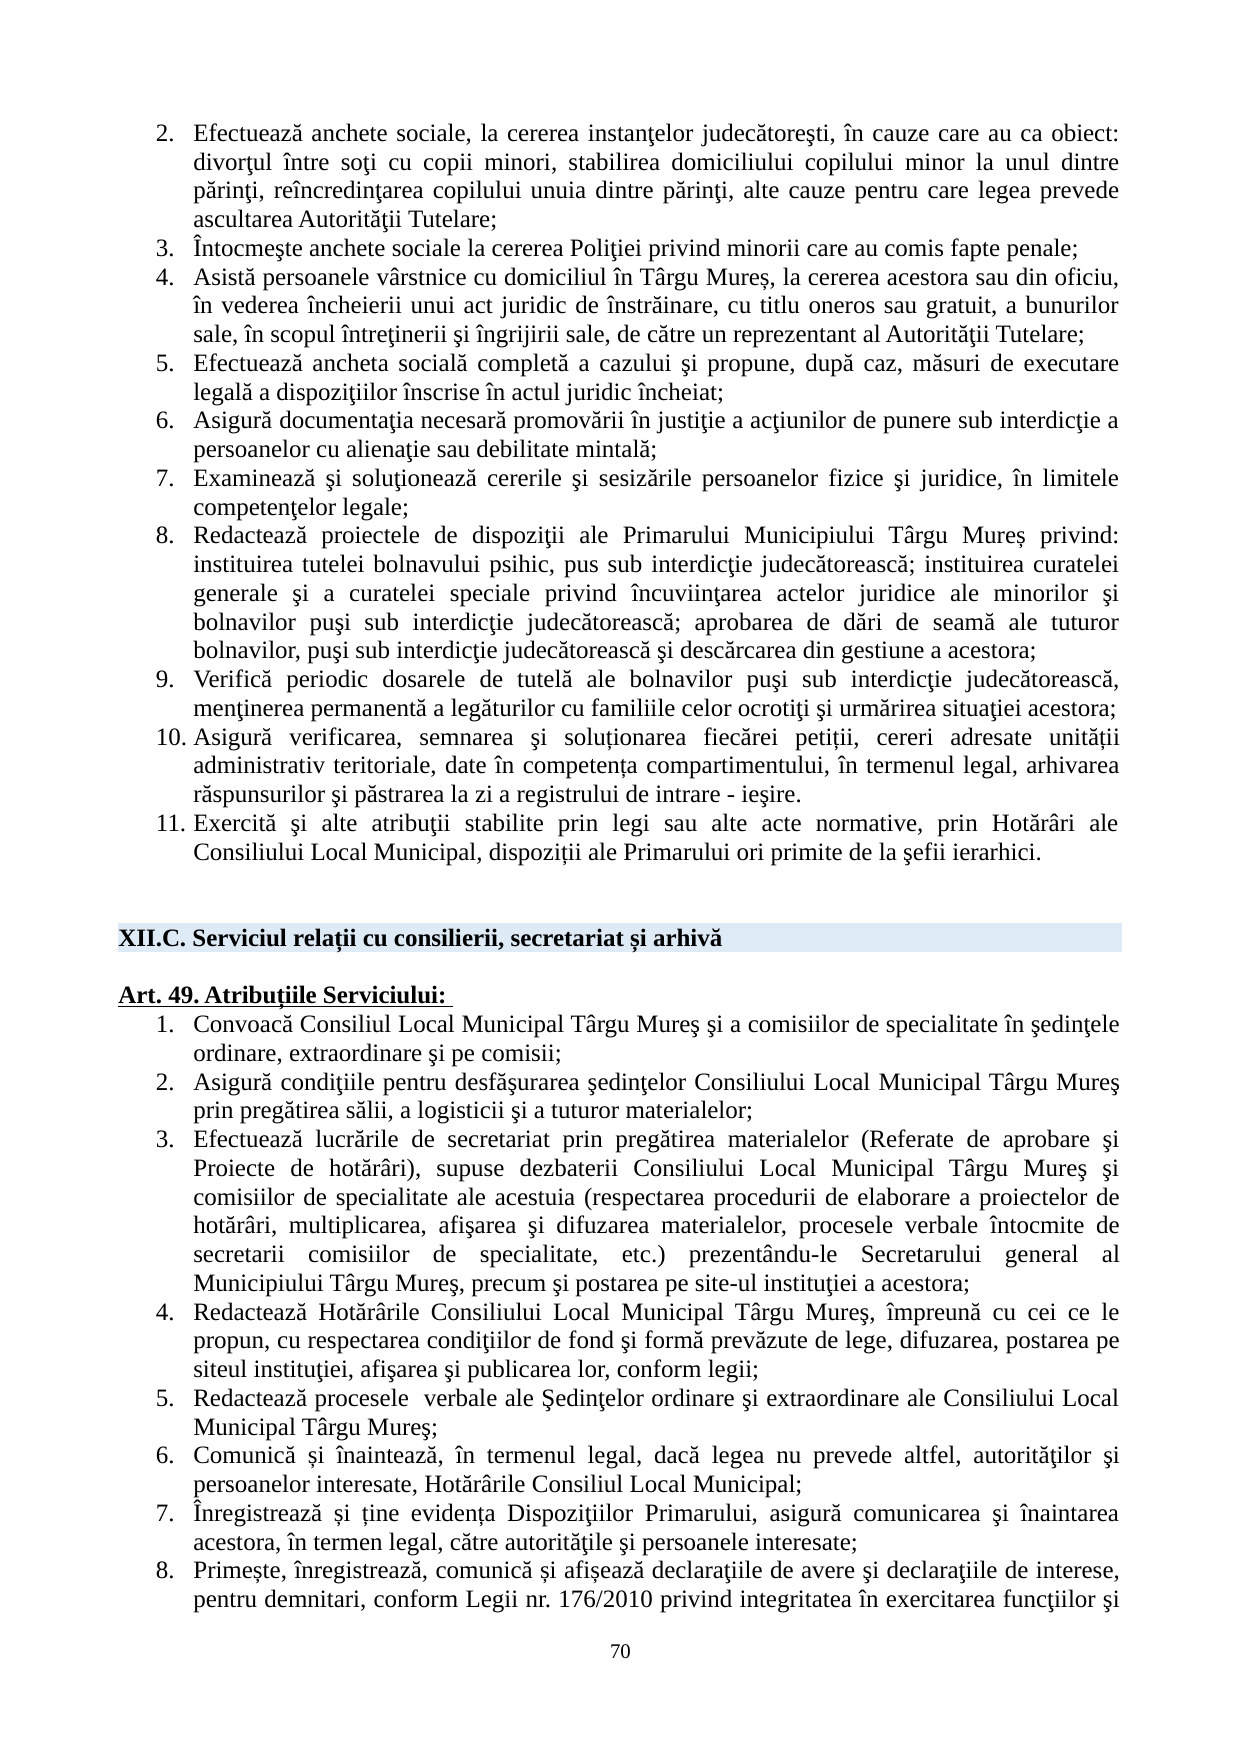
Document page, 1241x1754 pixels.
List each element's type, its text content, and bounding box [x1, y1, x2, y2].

list Asigură condiţiile pentru desfăşurarea şedinţelor Consiliului Local Municipal Târgu Mureş prin pregătirea sălii, a logisticii şi a tuturor materialelor; [156, 1067, 1121, 1124]
list Asigură documentaţia necesară promovării în justiţie a acţiunilor de punere sub interdicţie a persoanelor cu alienaţie sau debilitate mintală; [156, 406, 1121, 463]
list Efectuează lucrările de secretariat prin pregătirea materialelor (Referate de aprobare şi Proiecte de hotărâri), supuse dezbaterii Consiliului Local Municipal Târgu Mureş şi comisiilor de specialitate ale acestuia (respectarea procedurii de elaborare a proiectelor de hotărâri, multiplicarea, afişarea şi difuzarea materialelor, procesele verbale întocmite de secretarii comisiilor de specialitate, etc.) prezentându-le Secretarului general al Municipiului Târgu Mureş, precum şi postarea pe site-ul instituţiei a acestora; [156, 1124, 1121, 1297]
list Înregistrează și ține evidența Dispoziţiilor Primarului, asigură comunicarea şi înaintarea acestora, în termen legal, către autorităţile şi persoanele interesate; [156, 1498, 1121, 1556]
list Verifică periodic dosarele de tutelă ale bolnavilor puşi sub interdicţie judecătorească, menţinerea permanentă a legăturilor cu familiile celor ocrotiţi şi urmărirea situaţiei acestora; [156, 664, 1121, 722]
list Asigură verificarea, semnarea şi soluționarea fiecărei petiții, cereri adresate unității administrativ teritoriale, date în competența compartimentului, în termenul legal, arhivarea răspunsurilor şi păstrarea la zi a registrului de intrare - ieşire. [156, 722, 1121, 808]
list Comunică și înaintează, în termenul legal, dacă legea nu prevede altfel, autorităţilor şi persoanelor interesate, Hotărârile Consiliul Local Municipal; [156, 1441, 1121, 1498]
list Întocmeşte anchete sociale la cererea Poliţiei privind minorii care au comis fapte penale; [156, 233, 1121, 262]
list Exercită şi alte atribuţii stabilite prin legi sau alte acte normative, prin Hotărâri ale Consiliului Local Municipal, dispoziții ale Primarului ori primite de la şefii ierarhici. [156, 808, 1120, 866]
list Asistă persoanele vârstnice cu domiciliul în Târgu Mureș, la cererea acestora sau din oficiu, în vederea încheierii unui act juridic de înstrăinare, cu titlu oneros sau gratuit, a bunurilor sale, în scopul întreţinerii şi îngrijirii sale, de către un reprezentant al Autorităţii Tutelare; [156, 262, 1121, 348]
list Convoacă Consiliul Local Municipal Târgu Mureş şi a comisiilor de specialitate în şedinţele ordinare, extraordinare şi pe comisii; [156, 1009, 1121, 1067]
text Art. 49. Atribuțiile Serviciului: [118, 981, 1122, 1009]
list Redactează Hotărârile Consiliului Local Municipal Târgu Mureş, împreună cu cei ce le propun, cu respectarea condiţiilor de fond şi formă prevăzute de lege, difuzarea, postarea pe siteul instituţiei, afişarea şi publicarea lor, conform legii; [156, 1297, 1121, 1383]
text XII.C. Serviciul relații cu consilierii, secretariat și arhivă [118, 923, 1122, 952]
list Efectuează anchete sociale, la cererea instanţelor judecătoreşti, în cauze care au ca obiect: divorţul între soţi cu copii minori, stabilirea domiciliului copilului minor la unul dintre părinţi, reîncredinţarea copilului unuia dintre părinţi, alte cauze pentru care legea prevede ascultarea Autorităţii Tutelare; [156, 118, 1121, 233]
list Examinează şi soluţionează cererile şi sesizările persoanelor fizice şi juridice, în limitele competenţelor legale; [156, 463, 1121, 521]
list Efectuează ancheta socială completă a cazului şi propune, după caz, măsuri de executare legală a dispoziţiilor înscrise în actul juridic încheiat; [156, 348, 1121, 406]
list Redactează procesele verbale ale Şedinţelor ordinare şi extraordinare ale Consiliului Local Municipal Târgu Mureş; [156, 1383, 1121, 1441]
list Redactează proiectele de dispoziţii ale Primarului Municipiului Târgu Mureș privind: instituirea tutelei bolnavului psihic, pus sub interdicţie judecătorească; instituirea curatelei generale şi a curatelei speciale privind încuviinţarea actelor juridice ale minorilor şi bolnavilor puşi sub interdicţie judecătorească; aprobarea de dări de seamă ale tuturor bolnavilor, puşi sub interdicţie judecătorească şi descărcarea din gestiune a acestora; [156, 521, 1121, 664]
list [156, 1556, 1121, 1613]
